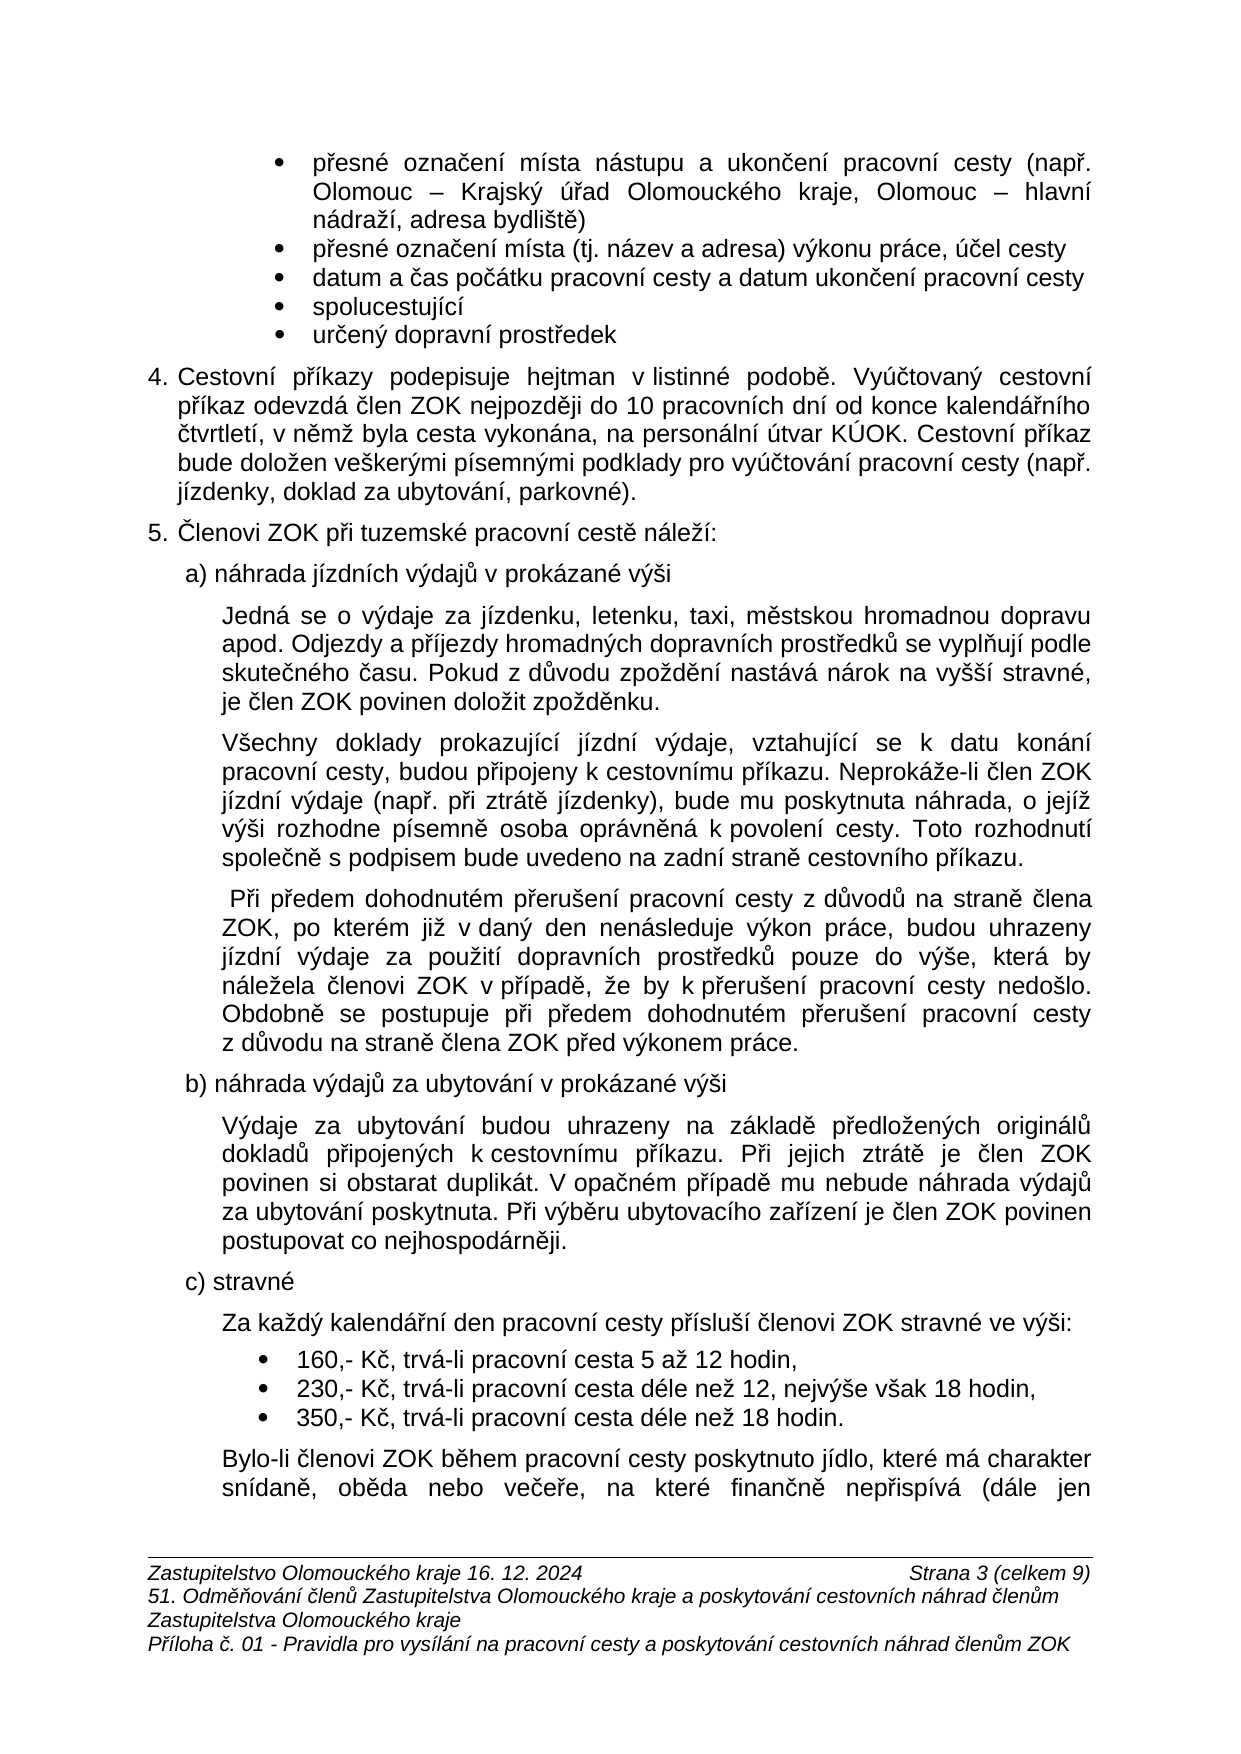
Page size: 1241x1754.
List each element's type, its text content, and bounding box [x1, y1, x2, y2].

text Všechny doklady prokazující jízdní výdaje, vztahující se k datu konání pracovní cesty, budou připojeny k cestovnímu příkazu. Neprokáže-li člen ZOK jízdní výdaje (např. při ztrátě jízdenky), bude mu poskytnuta náhrada, o jejíž výši rozhodne písemně osoba oprávněná k povolení cesty. Toto rozhodnutí společně s podpisem bude uvedeno na zadní straně cestovního příkazu. [222, 728, 1093, 872]
text c) stravné [185, 1267, 1093, 1296]
list určený dopravní prostředek [275, 321, 1093, 349]
list přesné označení místa (tj. název a adresa) výkonu práce, účel cesty [275, 234, 1093, 263]
text Výdaje za ubytování budou uhrazeny na základě předložených originálů dokladů připojených k cestovnímu příkazu. Při jejich ztrátě je člen ZOK povinen si obstarat duplikát. V opačném případě mu nebude náhrada výdajů za ubytování poskytnuta. Při výběru ubytovacího zařízení je člen ZOK povinen postupovat co nejhospodárněji. [222, 1111, 1093, 1254]
text Za každý kalendářní den pracovní cesty přísluší členovi ZOK stravné ve výši: [189, 1308, 1093, 1337]
list spolucestující [275, 292, 1093, 321]
list 160,- Kč, trvá-li pracovní cesta 5 až 12 hodin, [259, 1345, 1093, 1374]
list Členovi ZOK při tuzemské pracovní cestě náleží: [148, 518, 1093, 547]
list datum a čas počátku pracovní cesty a datum ukončení pracovní cesty [275, 263, 1093, 292]
list 230,- Kč, trvá-li pracovní cesta déle než 12, nejvýše však 18 hodin, [259, 1374, 1093, 1403]
text Při předem dohodnutém přerušení pracovní cesty z důvodů na straně člena ZOK, po kterém již v daný den nenásleduje výkon práce, budou uhrazeny jízdní výdaje za použití dopravních prostředků pouze do výše, která by náležela členovi ZOK v případě, že by k přerušení pracovní cesty nedošlo. Obdobně se postupuje při předem dohodnutém přerušení pracovní cesty z důvodu na straně člena ZOK před výkonem práce. [210, 884, 1093, 1057]
list Cestovní příkazy podepisuje hejtman v listinné podobě. Vyúčtovaný cestovní příkaz odevzdá člen ZOK nejpozději do 10 pracovních dní od konce kalendářního čtvrtletí, v němž byla cesta vykonána, na personální útvar KÚOK. Cestovní příkaz bude doložen veškerými písemnými podklady pro vyúčtování pracovní cesty (např. jízdenky, doklad za ubytování, parkovné). [148, 362, 1093, 506]
text a) náhrada jízdních výdajů v prokázané výši [185, 559, 1093, 588]
list 350,- Kč, trvá-li pracovní cesta déle než 18 hodin. [259, 1403, 1093, 1432]
list přesné označení místa nástupu a ukončení pracovní cesty (např. Olomouc – Krajský úřad Olomouckého kraje, Olomouc – hlavní nádraží, adresa bydliště) [275, 148, 1093, 234]
text Jedná se o výdaje za jízdenku, letenku, taxi, městskou hromadnou dopravu apod. Odjezdy a příjezdy hromadných dopravních prostředků se vyplňují podle skutečného času. Pokud z důvodu zpoždění nastává nárok na vyšší stravné, je člen ZOK povinen doložit zpožděnku. [222, 601, 1093, 716]
text b) náhrada výdajů za ubytování v prokázané výši [185, 1069, 1093, 1098]
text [222, 1444, 1093, 1502]
